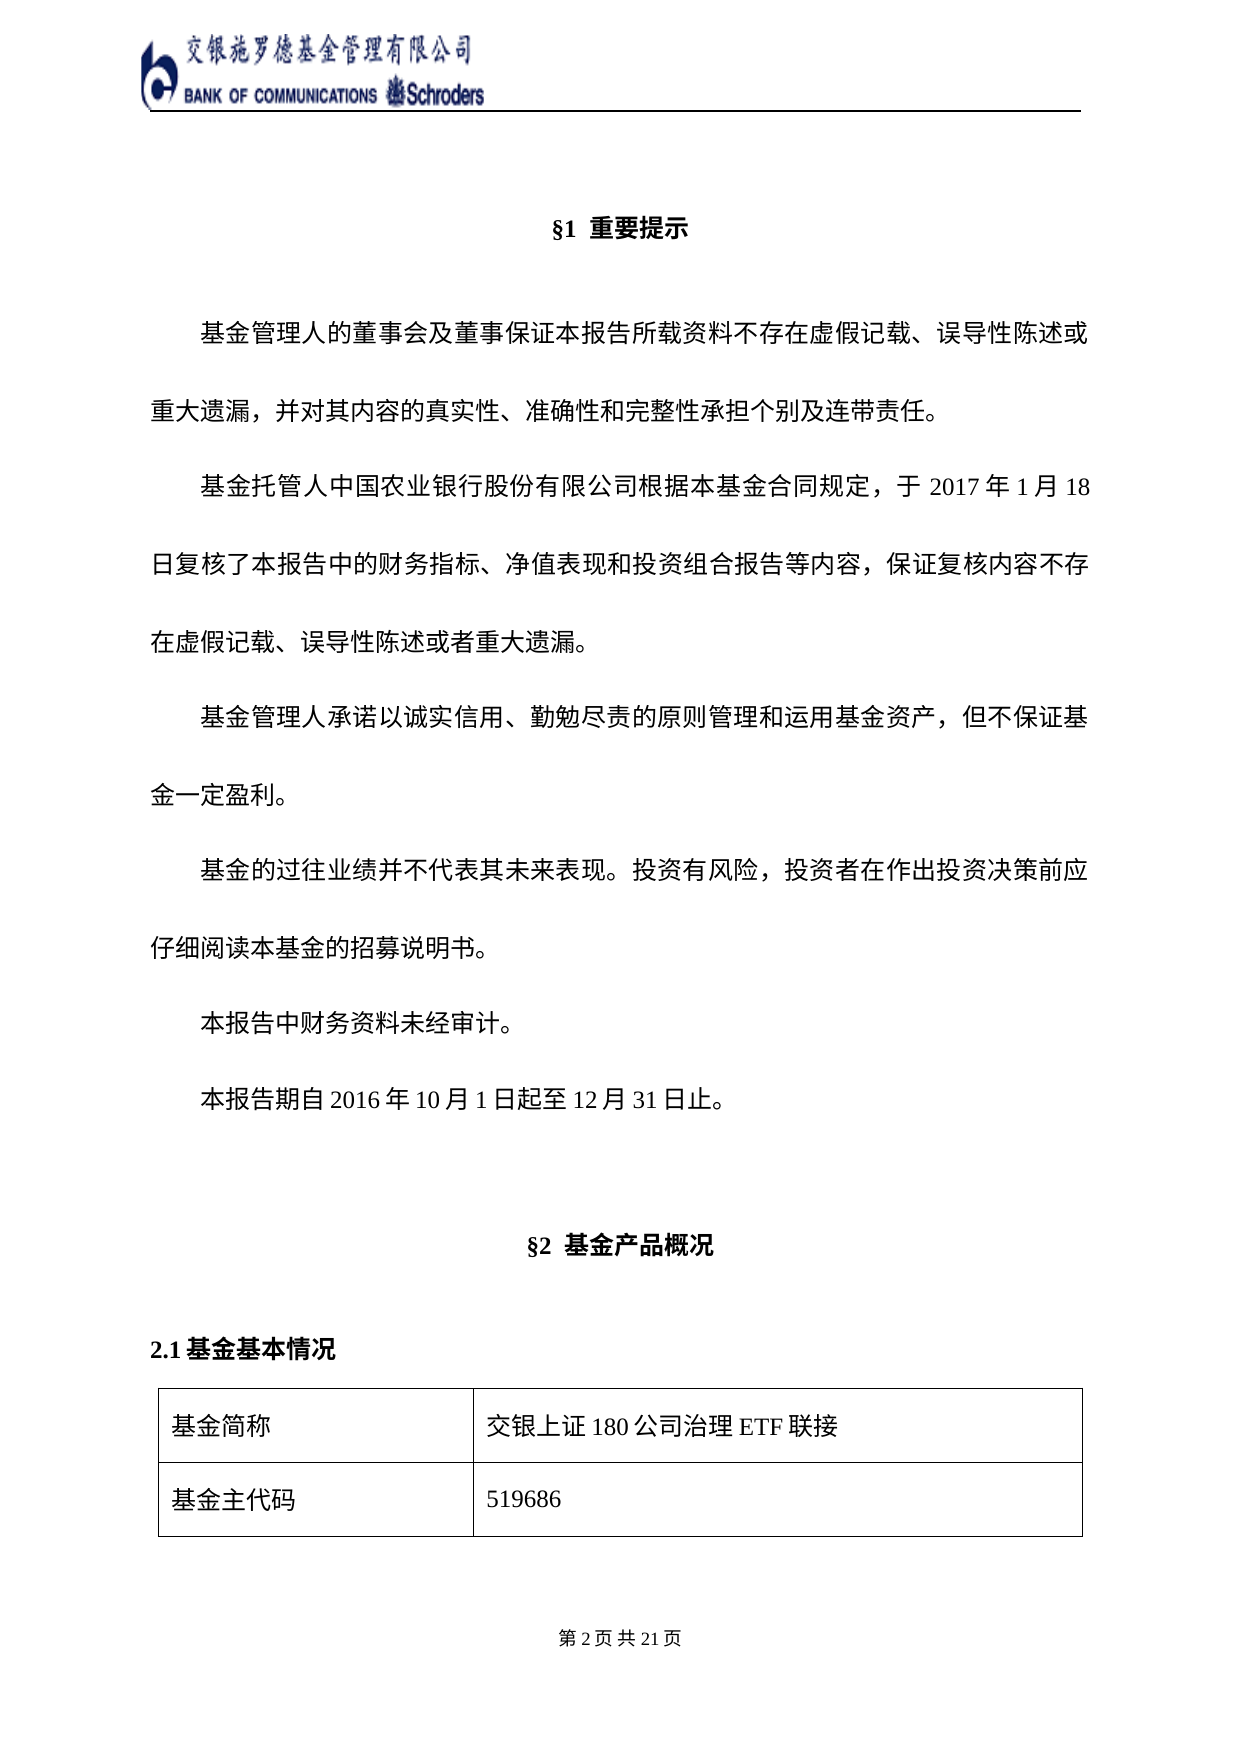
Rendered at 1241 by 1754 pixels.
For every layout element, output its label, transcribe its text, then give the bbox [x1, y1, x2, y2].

text 基金的过往业绩并不代表其未来表现。投资有风险，投资者在作出投资决策前应仔细阅读本基金的招募说明书。 [150, 836, 1090, 979]
table_cell 基金主代码 [159, 1463, 473, 1536]
subtitle §1 重要提示 [150, 194, 1090, 259]
text 本报告中财务资料未经审计。 [150, 989, 1090, 1054]
subtitle 2.1基金基本情况 [150, 1315, 1090, 1380]
picture [141, 34, 484, 110]
subtitle §2 基金产品概况 [150, 1211, 1090, 1276]
text 基金管理人承诺以诚实信用、勤勉尽责的原则管理和运用基金资产，但不保证基金一定盈利。 [150, 683, 1090, 826]
table_cell 519686 [474, 1463, 1082, 1536]
table_header 基金简称 [159, 1389, 473, 1462]
text 本报告期自2016年10月1日起至12月31日止。 [150, 1065, 1090, 1130]
table_header 交银上证180公司治理ETF联接 [474, 1389, 1082, 1462]
text 基金管理人的董事会及董事保证本报告所载资料不存在虚假记载、误导性陈述或重大遗漏，并对其内容的真实性、准确性和完整性承担个别及连带责任。 [150, 299, 1090, 442]
text 基金托管人中国农业银行股份有限公司根据本基金合同规定，于2017年1月18日复核了本报告中的财务指标、净值表现和投资组合报告等内容，保证复核内容不存在虚假记载、误导性陈述或者重大遗漏。 [150, 452, 1090, 673]
